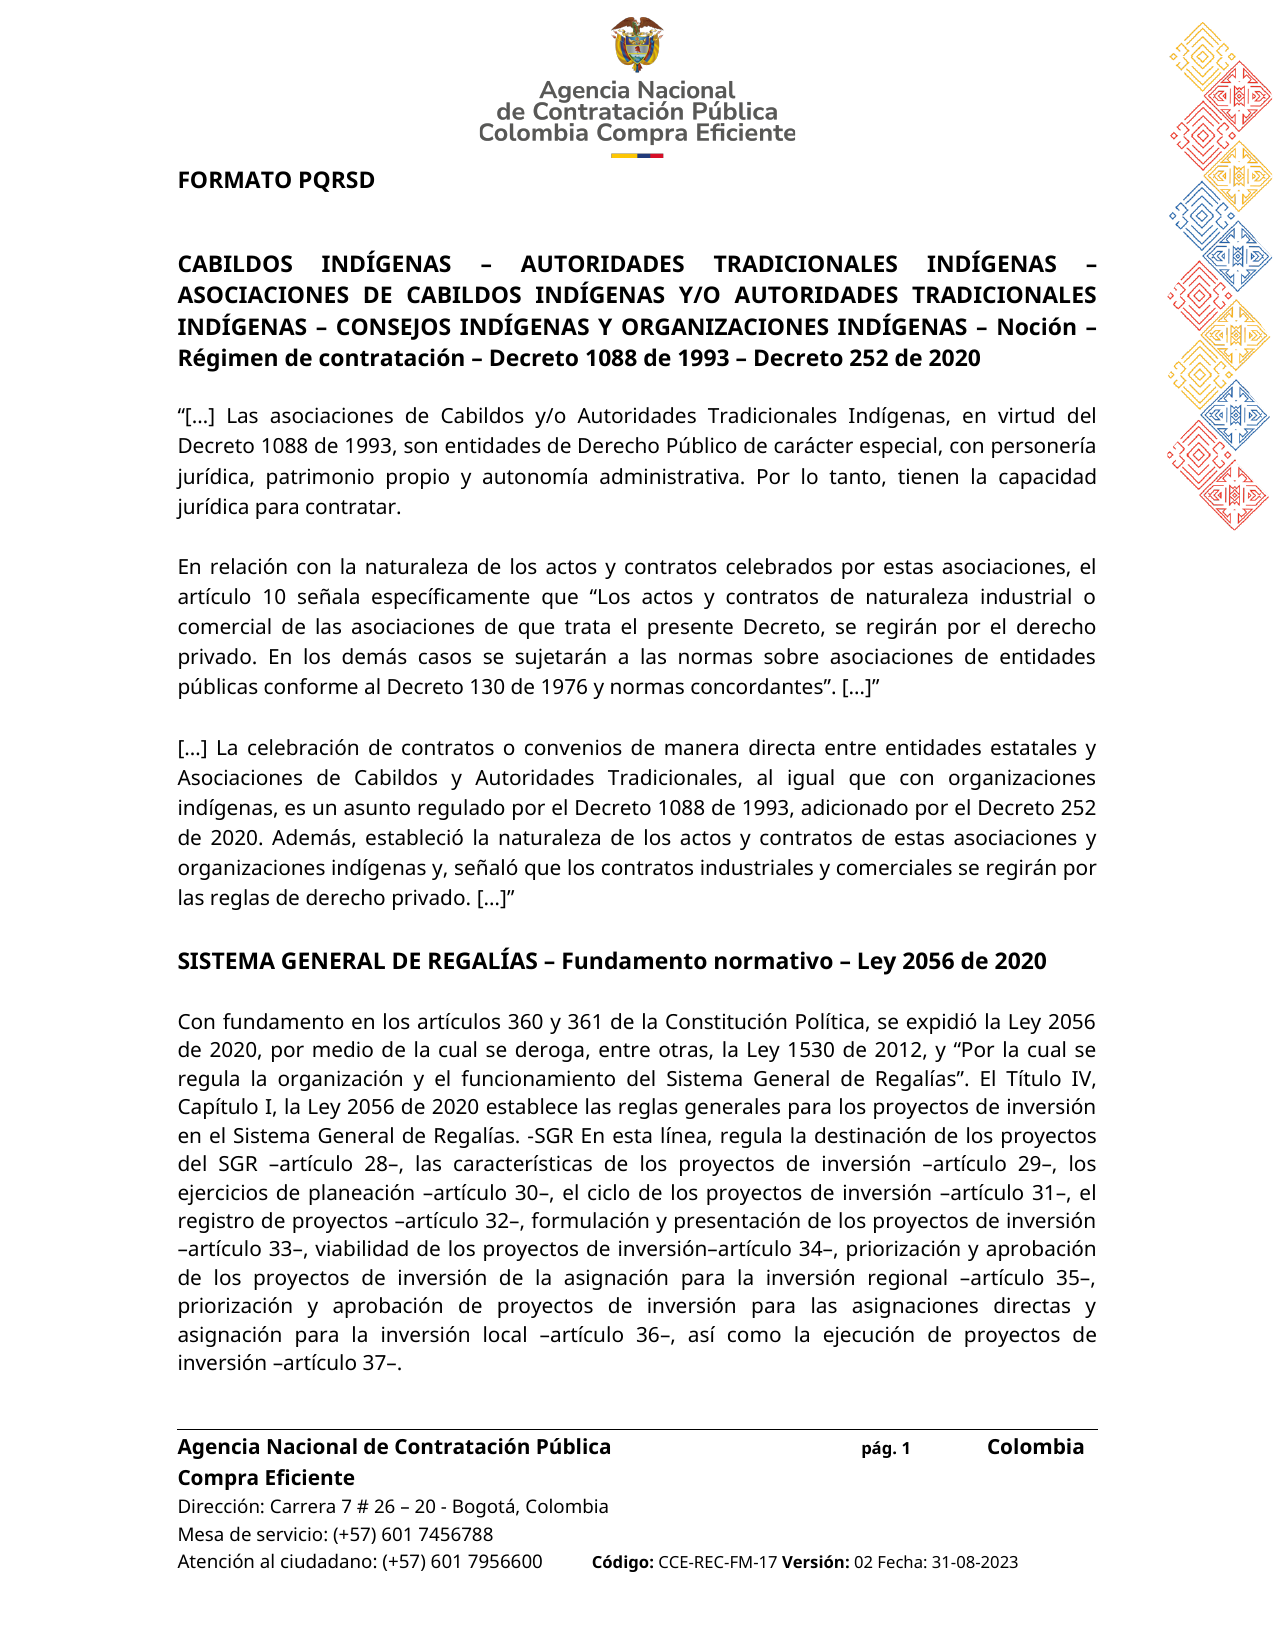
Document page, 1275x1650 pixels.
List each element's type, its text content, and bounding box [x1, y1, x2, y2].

picture [479, 17, 796, 158]
text En relación con la naturaleza de los actos y contratos celebrados por estas asociaciones, el artículo 10 señala específicamente que “Los actos y contratos de naturaleza industrial o comercial de las asociaciones de que trata el presente Decreto, se regirán por el derecho privado. En los demás casos se sujetarán a las normas sobre asociaciones de entidades públicas conforme al Decreto 130 de 1976 y normas concordantes”. […]” [177, 552, 1098, 701]
text CABILDOS INDÍGENAS – AUTORIDADES TRADICIONALES INDÍGENAS – ASOCIACIONES DE CABILDOS INDÍGENAS Y/O AUTORIDADES TRADICIONALES INDÍGENAS – CONSEJOS INDÍGENAS Y ORGANIZACIONES INDÍGENAS – Noción – Régimen de contratación – Decreto 1088 de 1993 – Decreto 252 de 2020 [177, 248, 1098, 373]
picture [1165, 22, 1272, 528]
text Con fundamento en los artículos 360 y 361 de la Constitución Política, se expidió la Ley 2056 de 2020, por medio de la cual se deroga, entre otras, la Ley 1530 de 2012, y “Por la cual se regula la organización y el funcionamiento del Sistema General de Regalías”. El Título IV, Capítulo I, la Ley 2056 de 2020 establece las reglas generales para los proyectos de inversión en el Sistema General de Regalías. -SGR En esta línea, regula la destinación de los proyectos del SGR –artículo 28–, las características de los proyectos de inversión –artículo 29–, los ejercicios de planeación –artículo 30–, el ciclo de los proyectos de inversión –artículo 31–, el registro de proyectos –artículo 32–, formulación y presentación de los proyectos de inversión –artículo 33–, viabilidad de los proyectos de inversión–artículo 34–, priorización y aprobación de los proyectos de inversión de la asignación para la inversión regional –artículo 35–, priorización y aprobación de proyectos de inversión para las asignaciones directas y asignación para la inversión local –artículo 36–, así como la ejecución de proyectos de inversión –artículo 37–. [177, 1007, 1098, 1377]
text “[…] Las asociaciones de Cabildos y/o Autoridades Tradicionales Indígenas, en virtud del Decreto 1088 de 1993, son entidades de Derecho Público de carácter especial, con personería jurídica, patrimonio propio y autonomía administrativa. Por lo tanto, tienen la capacidad jurídica para contratar. [177, 402, 1098, 520]
text SISTEMA GENERAL DE REGALÍAS – Fundamento normativo – Ley 2056 de 2020 [177, 944, 1098, 976]
text […] La celebración de contratos o convenios de manera directa entre entidades estatales y Asociaciones de Cabildos y Autoridades Tradicionales, al igual que con organizaciones indígenas, es un asunto regulado por el Decreto 1088 de 1993, adicionado por el Decreto 252 de 2020. Además, estableció la naturaleza de los actos y contratos de estas asociaciones y organizaciones indígenas y, señaló que los contratos industriales y comerciales se regirán por las reglas de derecho privado. […]” [177, 733, 1098, 912]
